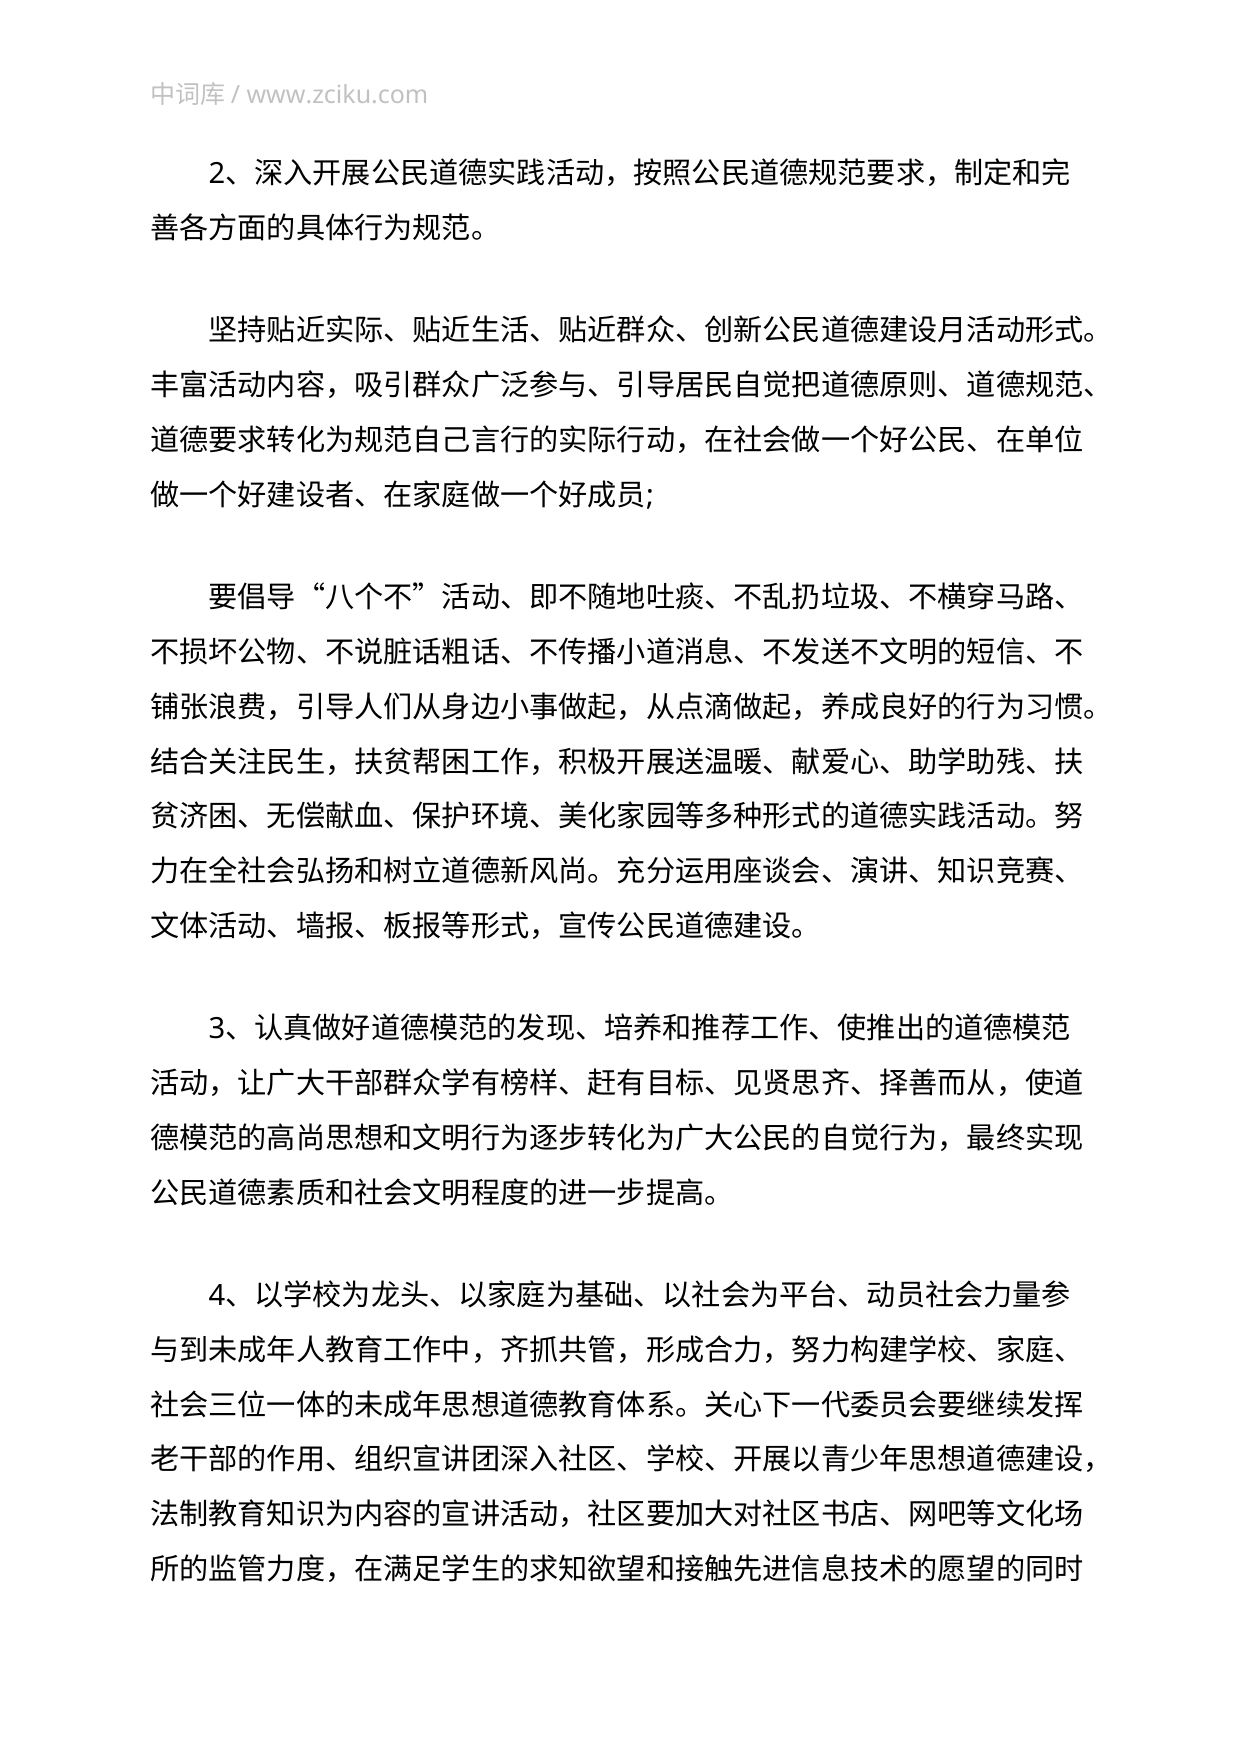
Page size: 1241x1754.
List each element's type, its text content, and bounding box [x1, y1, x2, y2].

text 3、认真做好道德模范的发现、培养和推荐工作、使推出的道德模范活动，让广大干部群众学有榜样、赶有目标、见贤思齐、择善而从，使道德模范的高尚思想和文明行为逐步转化为广大公民的自觉行为，最终实现公民道德素质和社会文明程度的进一步提高。 [150, 1004, 1090, 1212]
text 2、深入开展公民道德实践活动，按照公民道德规范要求，制定和完善各方面的具体行为规范。 [150, 150, 1090, 247]
text 要倡导“八个不”活动、即不随地吐痰、不乱扔垃圾、不横穿马路、不损坏公物、不说脏话粗话、不传播小道消息、不发送不文明的短信、不铺张浪费，引导人们从身边小事做起，从点滴做起，养成良好的行为习惯。结合关注民生，扶贫帮困工作，积极开展送温暖、献爱心、助学助残、扶贫济困、无偿献血、保护环境、美化家园等多种形式的道德实践活动。努力在全社会弘扬和树立道德新风尚。充分运用座谈会、演讲、知识竞赛、文体活动、墙报、板报等形式，宣传公民道德建设。 [150, 573, 1090, 945]
text 坚持贴近实际、贴近生活、贴近群众、创新公民道德建设月活动形式。丰富活动内容，吸引群众广泛参与、引导居民自觉把道德原则、道德规范、道德要求转化为规范自己言行的实际行动，在社会做一个好公民、在单位做一个好建设者、在家庭做一个好成员; [150, 307, 1090, 514]
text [150, 1271, 1090, 1588]
